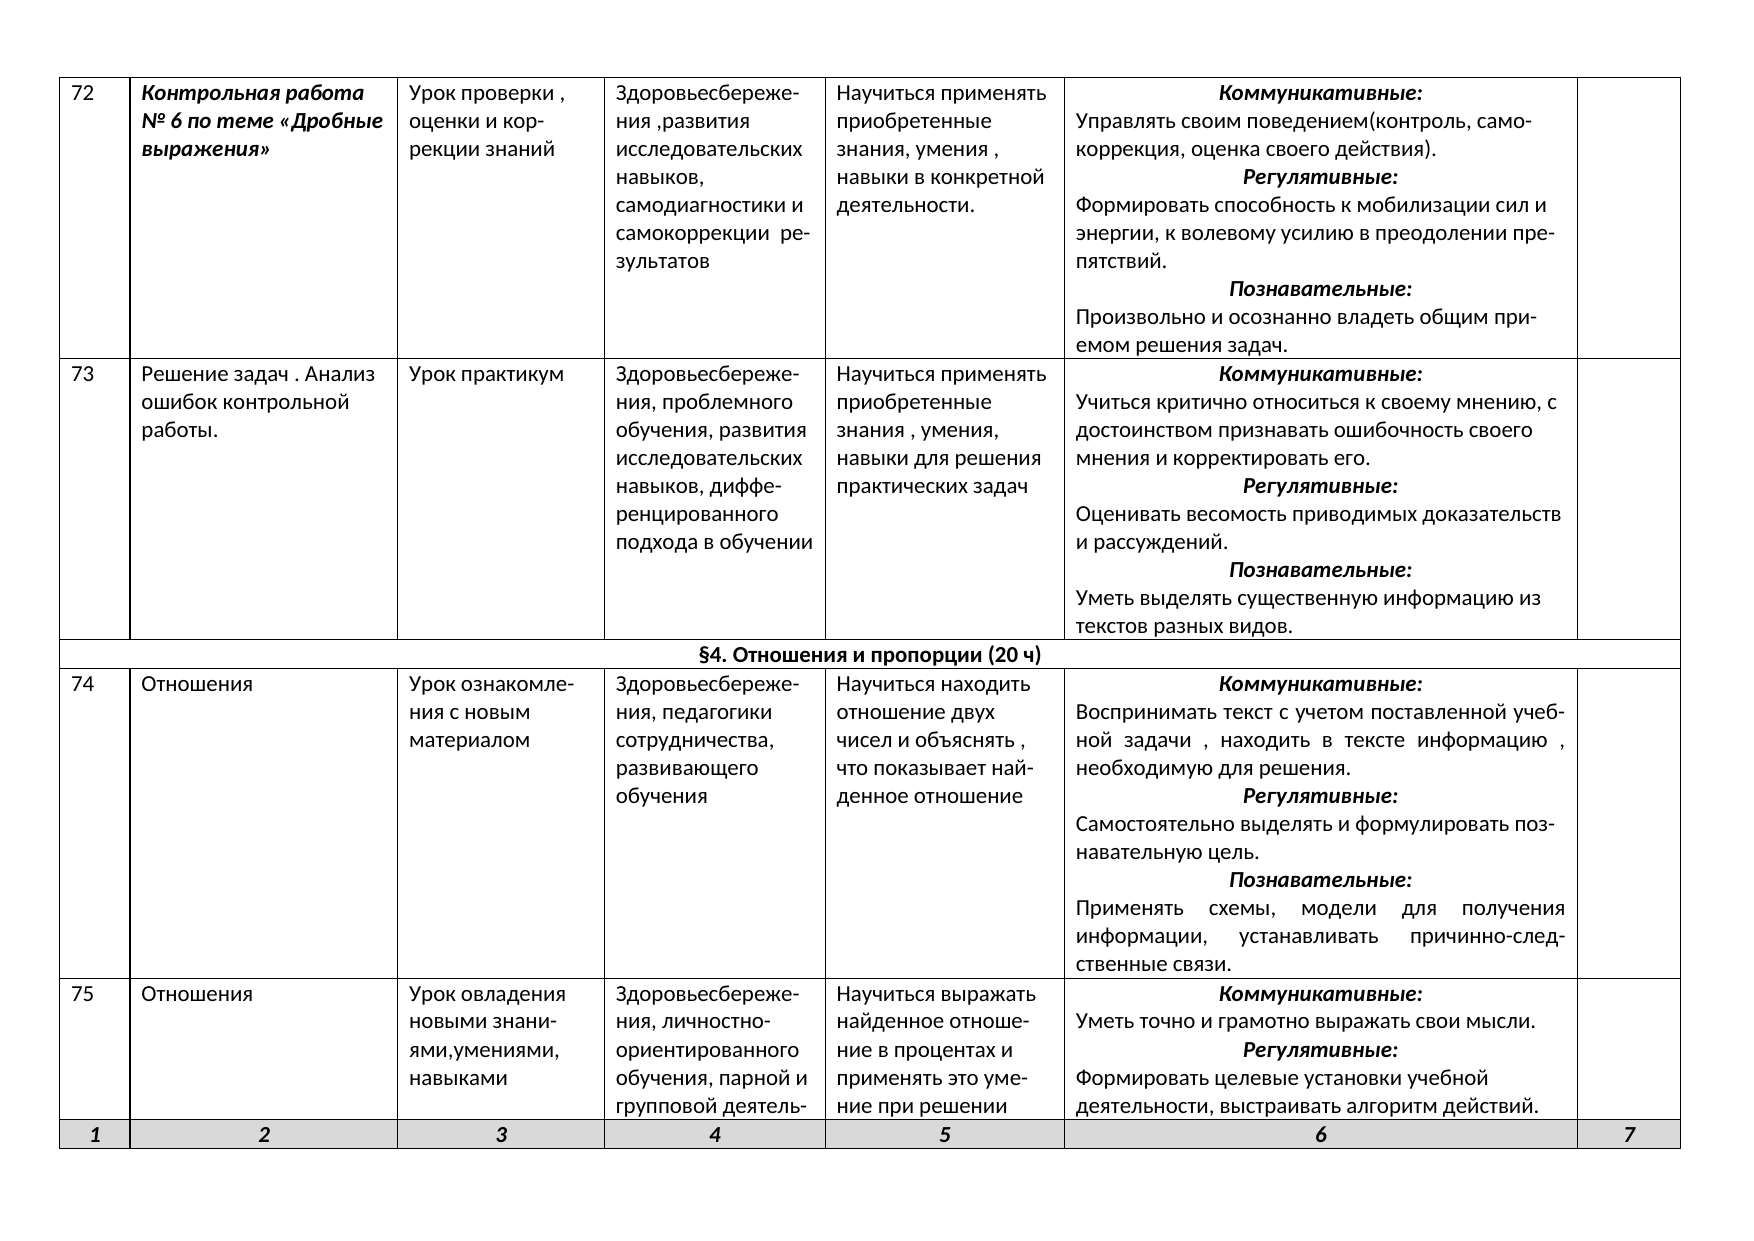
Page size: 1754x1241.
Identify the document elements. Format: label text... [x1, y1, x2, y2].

table_cell §4. Отношения и пропорции (20 ч) [60, 640, 1680, 668]
table_cell Научиться находить отношение двух чисел и объяснять , что показывает най-денное отношение [826, 669, 1064, 978]
table_cell Научиться выражать найденное отноше-ние в процентах и применять это уме-ние при решении [826, 979, 1064, 1119]
table_cell Коммуникативные: Управлять своим поведением(контроль, само-коррекция, оценка своего действия). Регулятивные: Формировать способность к мобилизации сил и энергии, к волевому усилию в преодолении пре- пятствий. Познавательные: Произвольно и осознанно владеть общим при-емом решения задач. [1065, 78, 1577, 358]
table_cell 5 [826, 1120, 1064, 1148]
table_cell Урок овладения новыми знани-ями,умениями, навыками [398, 979, 604, 1119]
table_cell 73 [60, 359, 129, 639]
table_cell Урок ознакомле-ния с новым материалом [398, 669, 604, 978]
table_cell 6 [1065, 1120, 1577, 1148]
table_cell Коммуникативные: Воспринимать текст с учетом поставленной учеб-ной задачи , находить в тексте информацию , необходимую для решения. Регулятивные: Самостоятельно выделять и формулировать поз-навательную цель. Познавательные: Применять схемы, модели для получения информации, устанавливать причинно-след-ственные связи. [1065, 669, 1577, 978]
table_cell Отношения [131, 979, 397, 1119]
table_cell 2 [131, 1120, 397, 1148]
table_cell 4 [605, 1120, 825, 1148]
table_cell Решение задач . Анализ ошибок контрольной работы. [131, 359, 397, 639]
table_cell 75 [60, 979, 129, 1119]
table_cell Здоровьесбереже-ния ,развития исследовательских навыков, самодиагностики и самокоррекции ре- зультатов [605, 78, 825, 358]
table_cell 74 [60, 669, 129, 978]
table_cell [1578, 78, 1680, 358]
table_cell Коммуникативные: Учиться критично относиться к своему мнению, с достоинством признавать ошибочность своего мнения и корректировать его. Регулятивные: Оценивать весомость приводимых доказательств и рассуждений. Познавательные: Уметь выделять существенную информацию из текстов разных видов. [1065, 359, 1577, 639]
table_cell Урок практикум [398, 359, 604, 639]
table_cell Научиться применять приобретенные знания, умения , навыки в конкретной деятельности. [826, 78, 1064, 358]
table_cell Здоровьесбереже-ния, педагогики сотрудничества, развивающего обучения [605, 669, 825, 978]
table_cell 7 [1578, 1120, 1680, 1148]
table_cell Отношения [131, 669, 397, 978]
table_cell Урок проверки , оценки и кор-рекции знаний [398, 78, 604, 358]
table_cell Контрольная работа № 6 по теме «Дробные выражения» [131, 78, 397, 358]
table_cell 3 [398, 1120, 604, 1148]
table_cell Здоровьесбереже-ния, проблемного обучения, развития исследовательских навыков, диффе-ренцированного подхода в обучении [605, 359, 825, 639]
table_cell [1578, 359, 1680, 639]
table_cell Научиться применять приобретенные знания , умения, навыки для решения практических задач [826, 359, 1064, 639]
table_cell Коммуникативные: Уметь точно и грамотно выражать свои мысли. Регулятивные: Формировать целевые установки учебной деятельности, выстраивать алгоритм действий. [1065, 979, 1577, 1119]
table_cell [1578, 669, 1680, 978]
table_cell 1 [60, 1120, 129, 1148]
table_cell Здоровьесбереже-ния, личностно-ориентированного обучения, парной и групповой деятель- [605, 979, 825, 1119]
table_cell [1578, 979, 1680, 1119]
table_cell 72 [60, 78, 129, 358]
